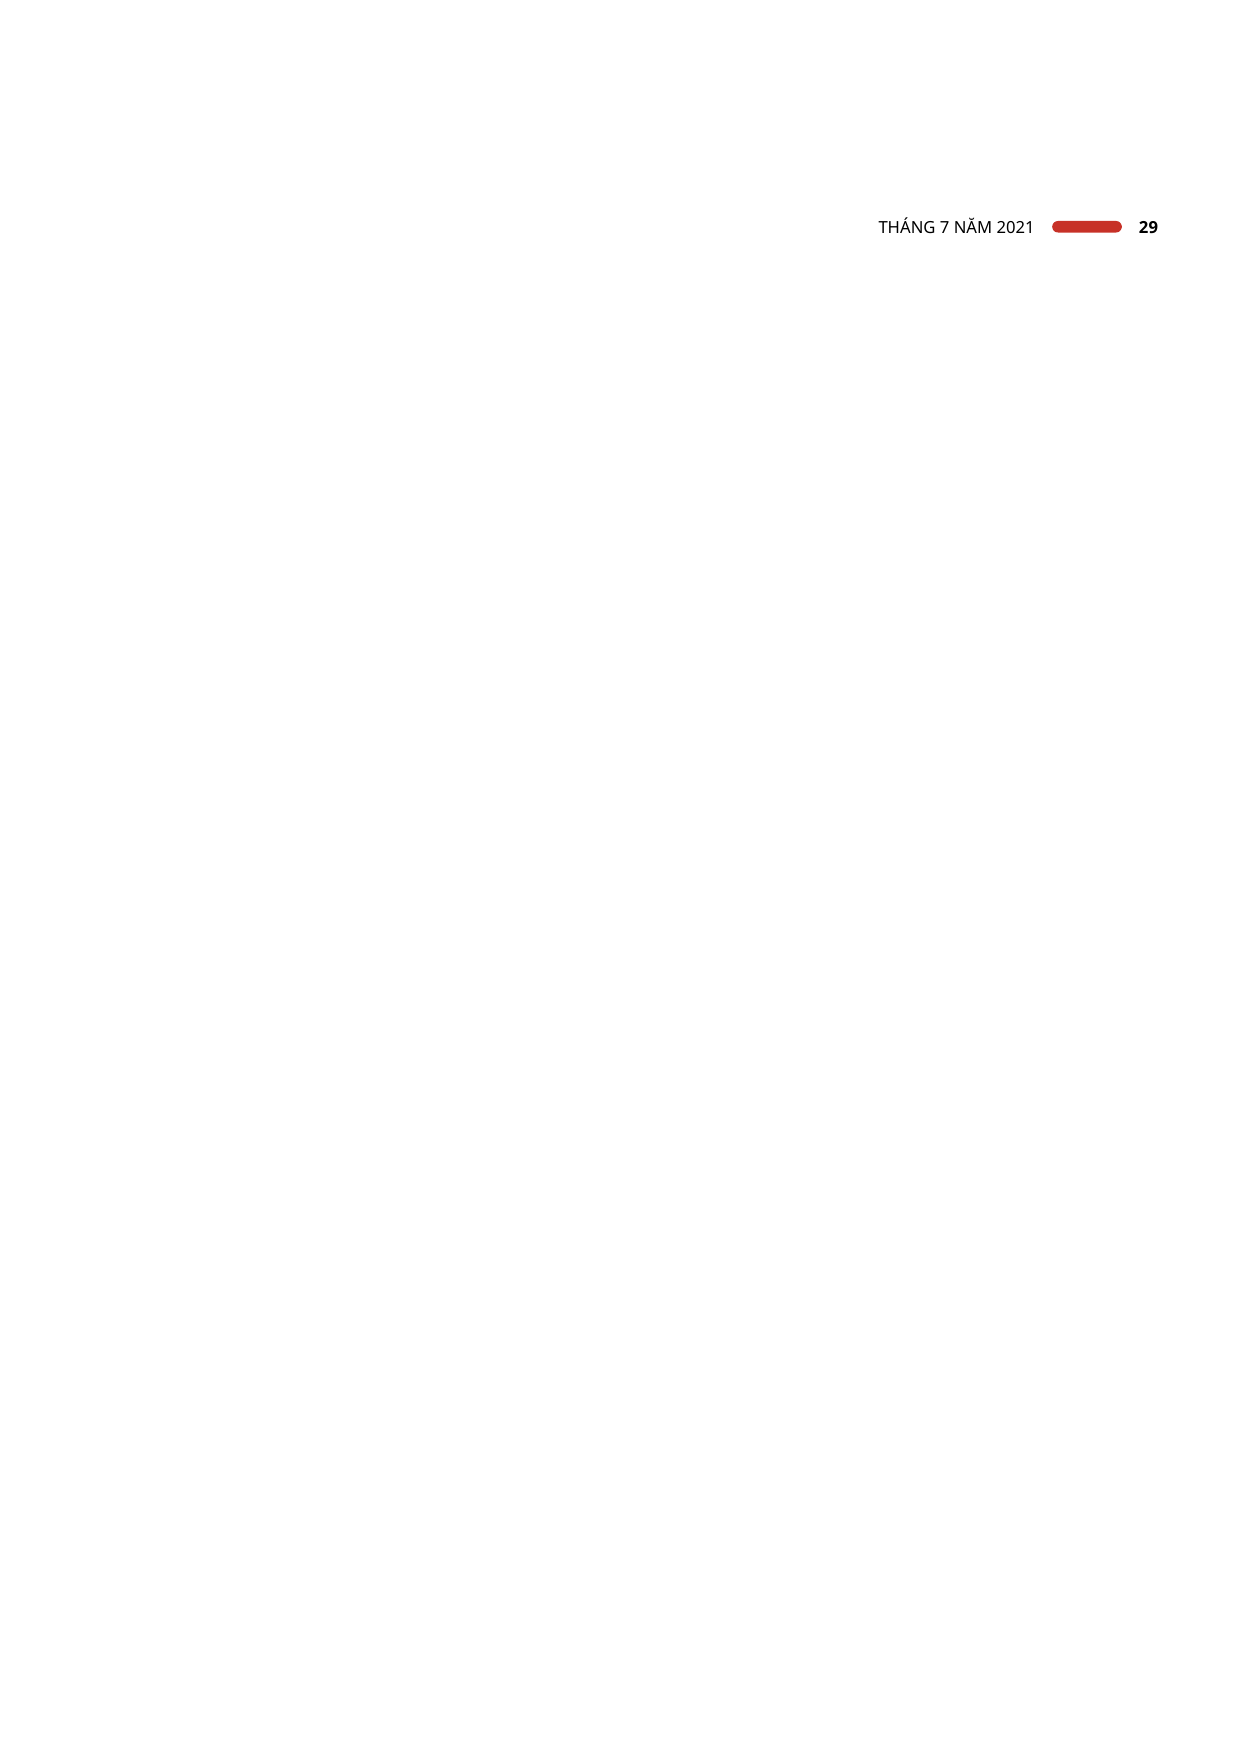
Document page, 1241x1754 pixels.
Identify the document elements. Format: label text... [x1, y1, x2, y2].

text THÁNG 7 NĂM 2021 29 [878, 216, 1240, 239]
